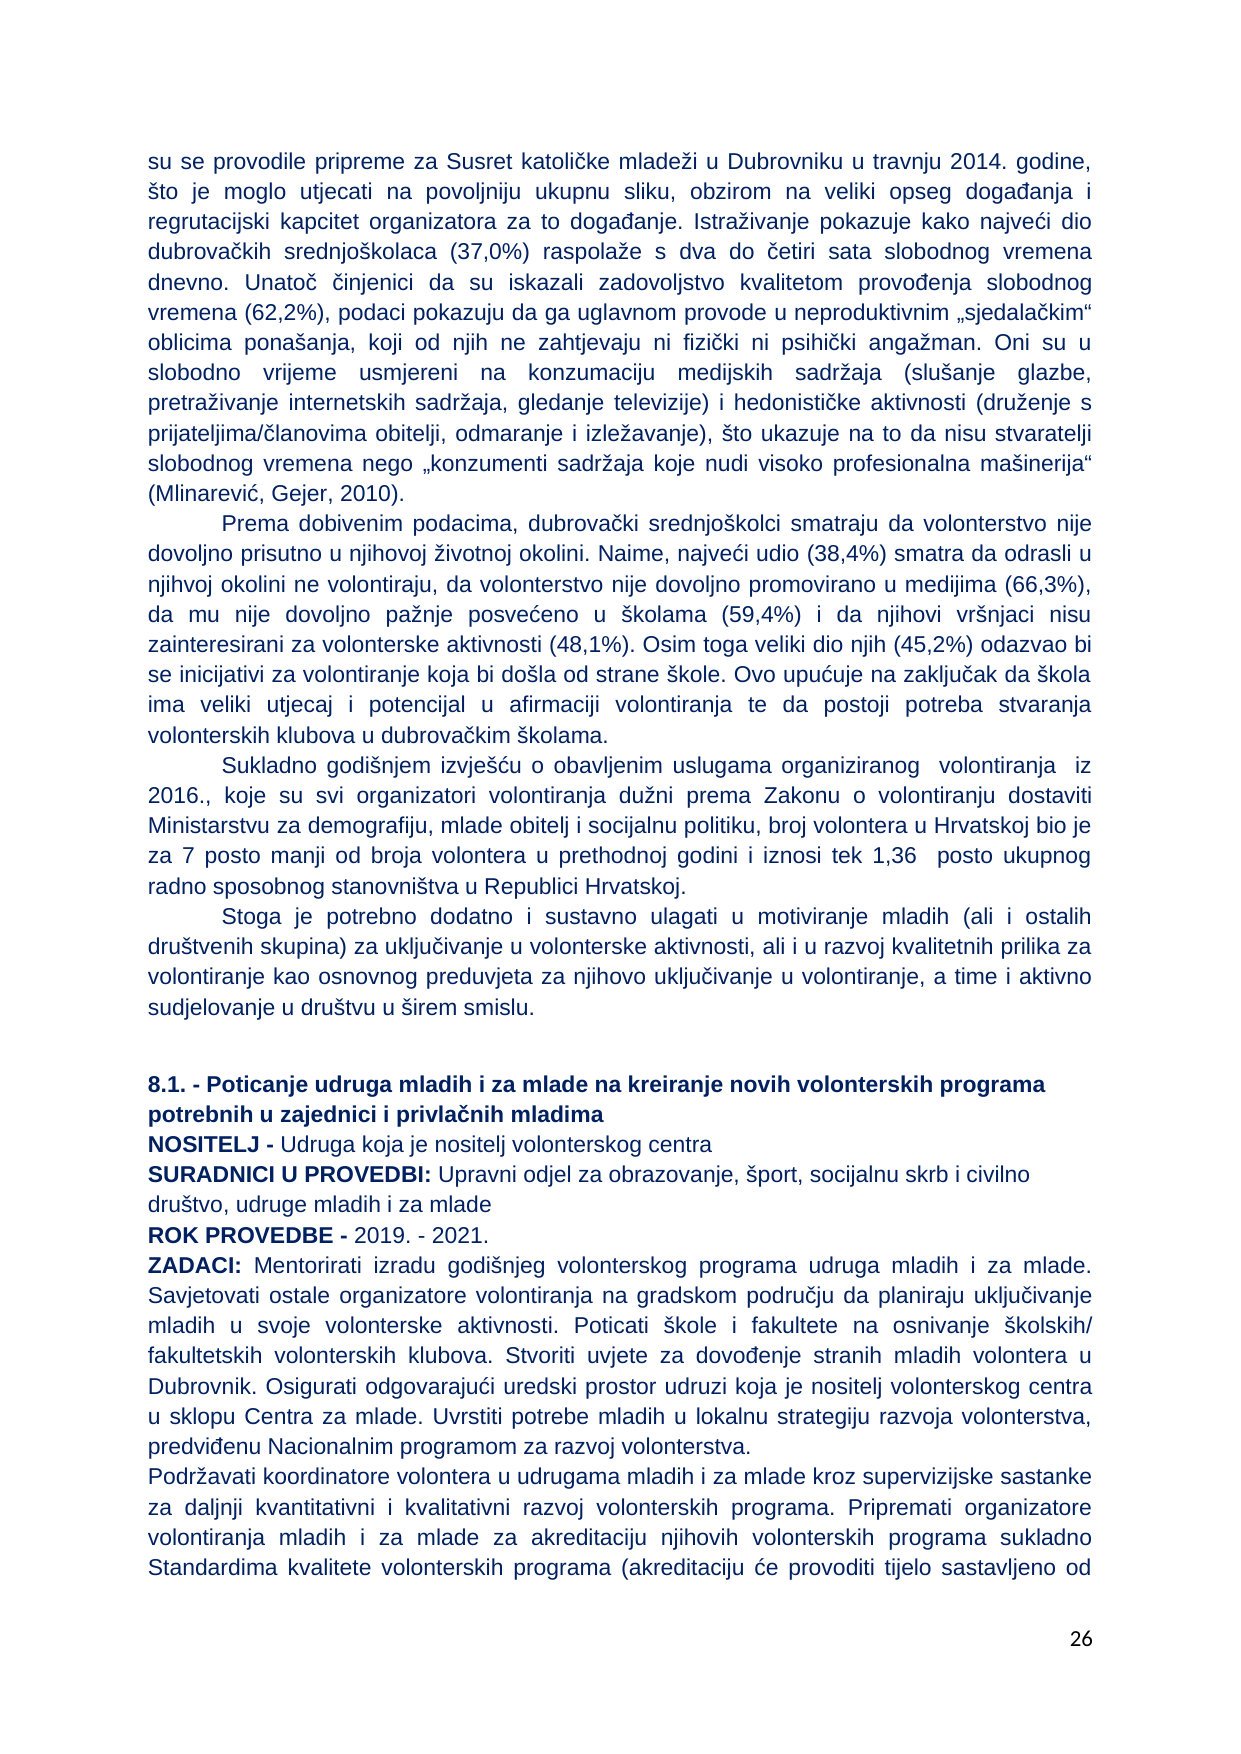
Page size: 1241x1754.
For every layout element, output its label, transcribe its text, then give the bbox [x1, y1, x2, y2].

text Stoga je potrebno dodatno i sustavno ulagati u motiviranje mladih (ali i ostalih društvenih skupina) za uključivanje u volonterske aktivnosti, ali i u razvoj kvalitetnih prilika za volontiranje kao osnovnog preduvjeta za njihovo uključivanje u volontiranje, a time i aktivno sudjelovanje u društvu u širem smislu. [148, 903, 1093, 1020]
text ROK PROVEDBE - 2019. - 2021. [148, 1222, 1093, 1248]
text 8.1. - Poticanje udruga mladih i za mlade na kreiranje novih volonterskih programa potrebnih u zajednici i privlačnih mladima [148, 1071, 1093, 1127]
text NOSITELJ - Udruga koja je nositelj volonterskog centra [148, 1131, 1093, 1157]
text Sukladno godišnjem izvješću o obavljenim uslugama organiziranog volontiranja iz 2016., koje su svi organizatori volontiranja dužni prema Zakonu o volontiranju dostaviti Ministarstvu za demografiju, mlade obitelj i socijalnu politiku, broj volontera u Hrvatskoj bio je za 7 posto manji od broja volontera u prethodnoj godini i iznosi tek 1,36 posto ukupnog radno sposobnog stanovništva u Republici Hrvatskoj. [148, 752, 1093, 899]
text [148, 1463, 1093, 1580]
text ZADACI: Mentorirati izradu godišnjeg volonterskog programa udruga mladih i za mlade. Savjetovati ostale organizatore volontiranja na gradskom području da planiraju uključivanje mladih u svoje volonterske aktivnosti. Poticati škole i fakultete na osnivanje školskih/ fakultetskih volonterskih klubova. Stvoriti uvjete za dovođenje stranih mladih volontera u Dubrovnik. Osigurati odgovarajući uredski prostor udruzi koja je nositelj volonterskog centra u sklopu Centra za mlade. Uvrstiti potrebe mladih u lokalnu strategiju razvoja volonterstva, predviđenu Nacionalnim programom za razvoj volonterstva. [148, 1252, 1093, 1459]
text Prema dobivenim podacima, dubrovački srednjoškolci smatraju da volonterstvo nije dovoljno prisutno u njihovoj životnoj okolini. Naime, najveći udio (38,4%) smatra da odrasli u njihvoj okolini ne volontiraju, da volonterstvo nije dovoljno promovirano u medijima (66,3%), da mu nije dovoljno pažnje posvećeno u školama (59,4%) i da njihovi vršnjaci nisu zainteresirani za volonterske aktivnosti (48,1%). Osim toga veliki dio njih (45,2%) odazvao bi se inicijativi za volontiranje koja bi došla od strane škole. Ovo upućuje na zaključak da škola ima veliki utjecaj i potencijal u afirmaciji volontiranja te da postoji potreba stvaranja volonterskih klubova u dubrovačkim školama. [148, 510, 1093, 748]
text SURADNICI U PROVEDBI: Upravni odjel za obrazovanje, šport, socijalnu skrb i civilno društvo, udruge mladih i za mlade [148, 1161, 1093, 1218]
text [148, 148, 1093, 506]
